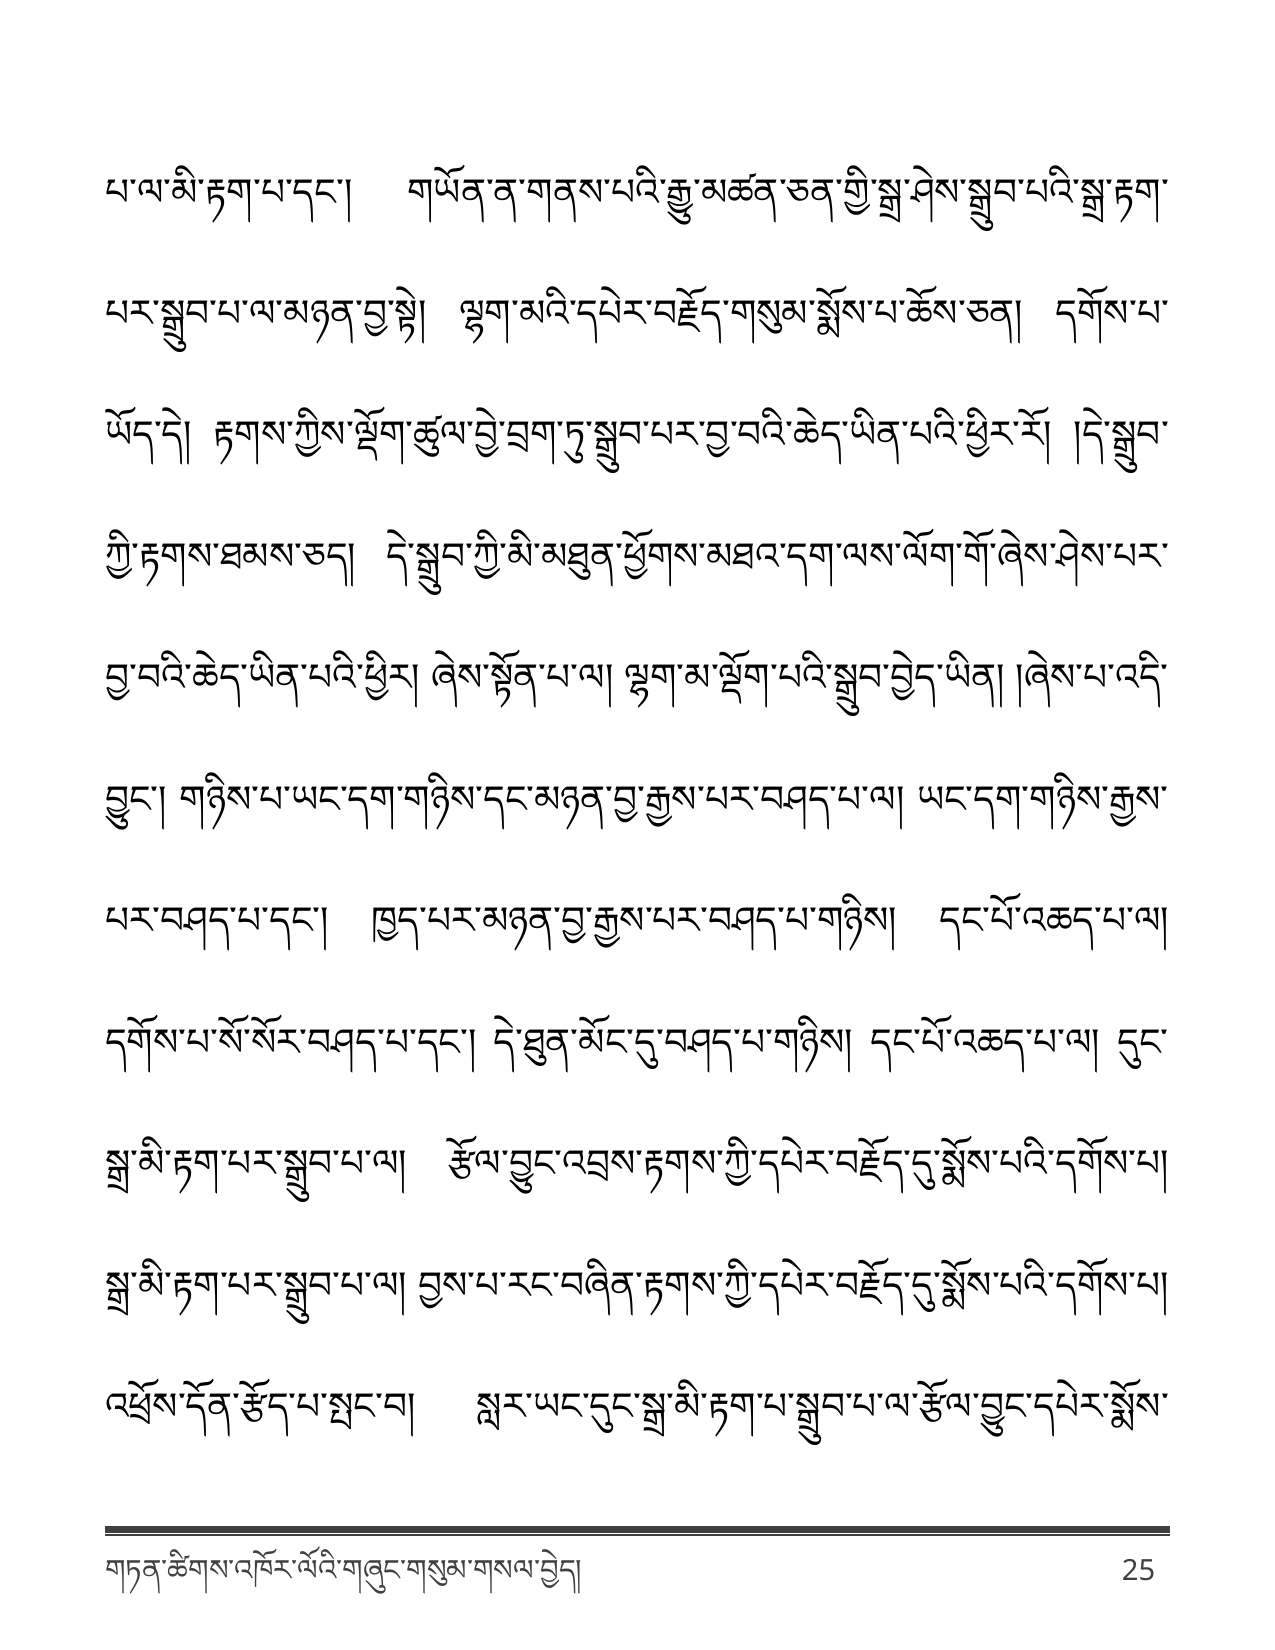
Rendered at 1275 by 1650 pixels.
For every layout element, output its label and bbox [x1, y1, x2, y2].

text [105, 150, 1170, 1470]
